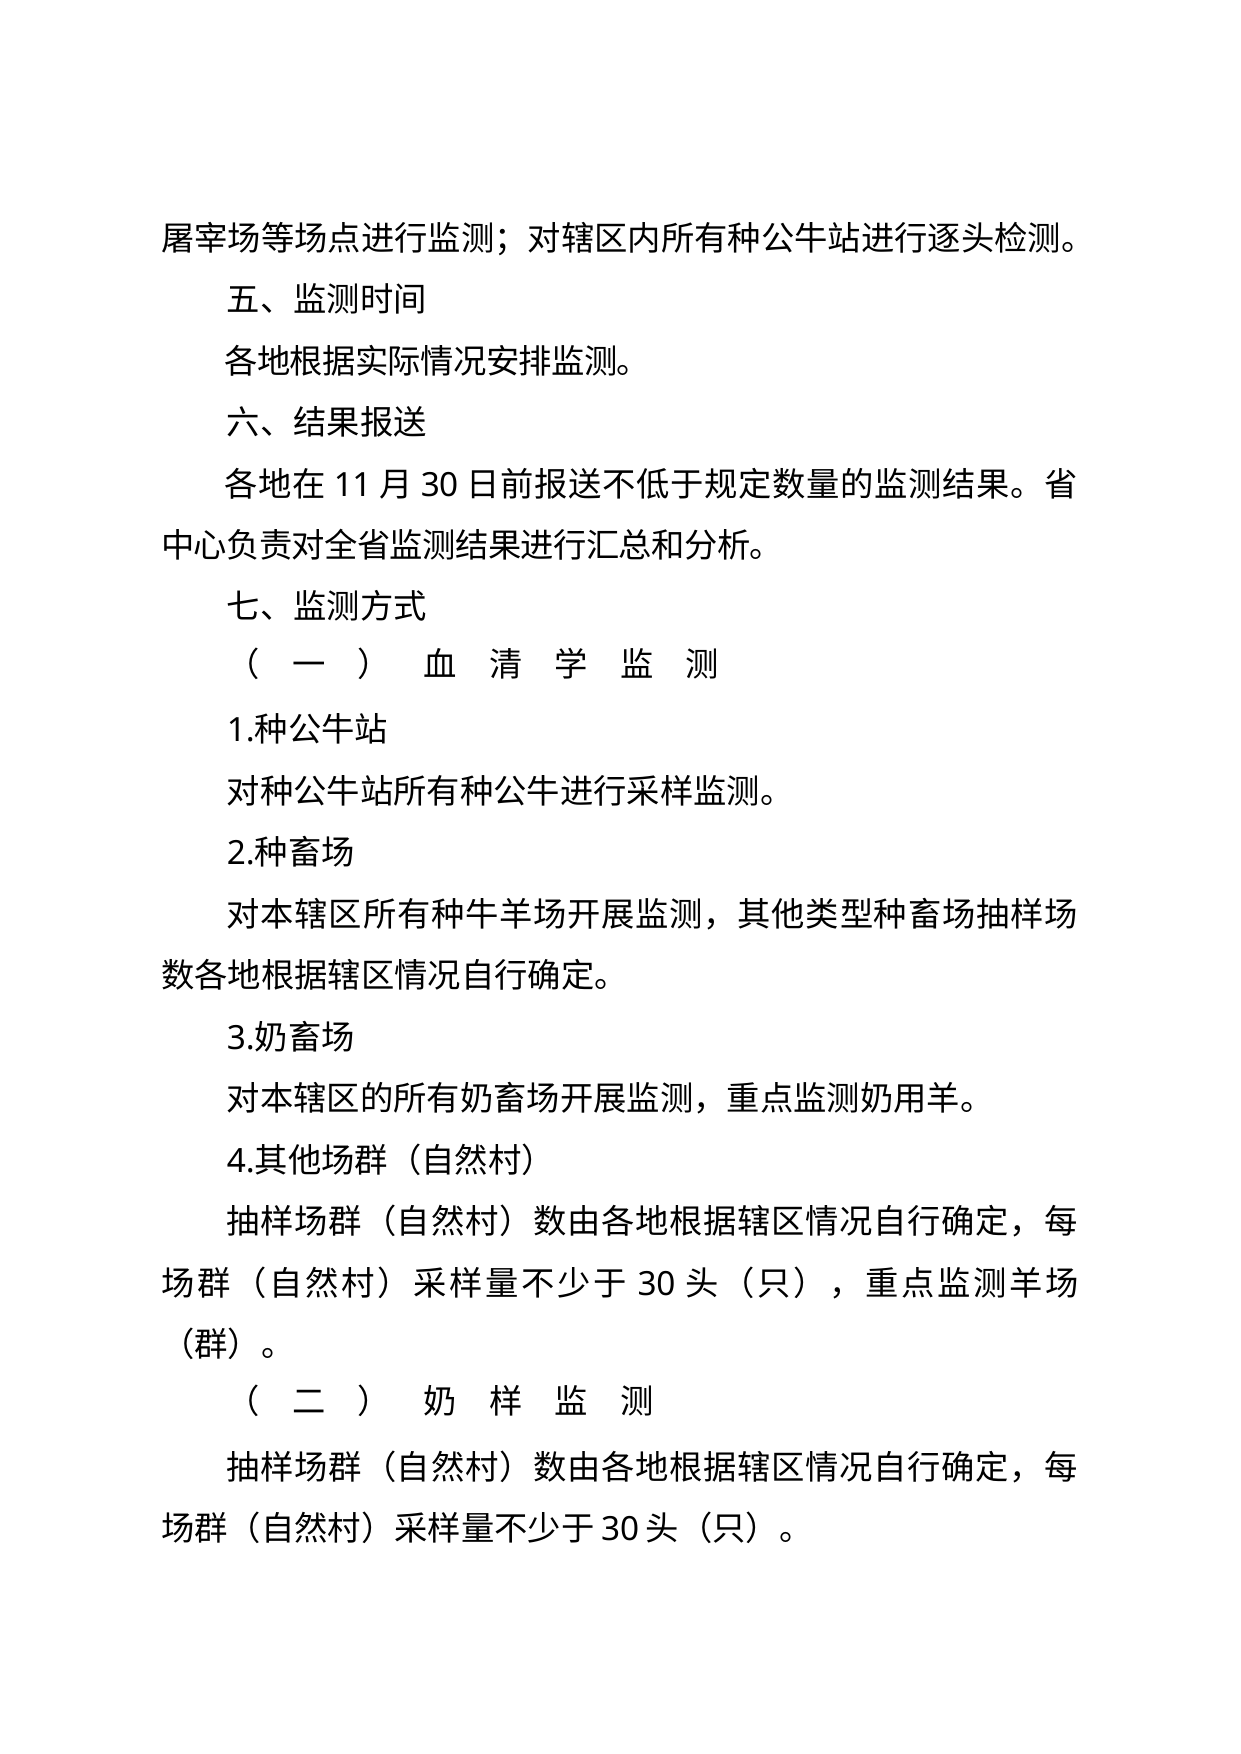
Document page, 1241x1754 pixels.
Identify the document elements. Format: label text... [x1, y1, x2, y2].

text 七、监测方式 [161, 570, 1079, 631]
text 对本辖区的所有奶畜场开展监测，重点监测奶用羊。 [161, 1061, 1079, 1123]
text 1.种公牛站 [161, 693, 1079, 754]
text 抽样场群（自然村）数由各地根据辖区情况自行确定，每场群（自然村）采样量不少于30头（只）。 [161, 1430, 1079, 1553]
text 各地在11月30日前报送不低于规定数量的监测结果。省中心负责对全省监测结果进行汇总和分析。 [161, 447, 1079, 570]
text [161, 201, 1079, 262]
text 对种公牛站所有种公牛进行采样监测。 [161, 754, 1079, 816]
text 4.其他场群（自然村） [161, 1123, 1079, 1184]
text 各地根据实际情况安排监测。 [161, 324, 1079, 385]
text 对本辖区所有种牛羊场开展监测，其他类型种畜场抽样场数各地根据辖区情况自行确定。 [161, 877, 1079, 1000]
text 3.奶畜场 [161, 1000, 1079, 1061]
text （一）血清学监测 [161, 631, 1079, 693]
text 五、监测时间 [161, 262, 1079, 324]
text 六、结果报送 [161, 385, 1079, 447]
text （二）奶样监测 [161, 1369, 1079, 1430]
text 抽样场群（自然村）数由各地根据辖区情况自行确定，每场群（自然村）采样量不少于30头（只），重点监测羊场（群）。 [161, 1184, 1079, 1369]
text 2.种畜场 [161, 816, 1079, 877]
